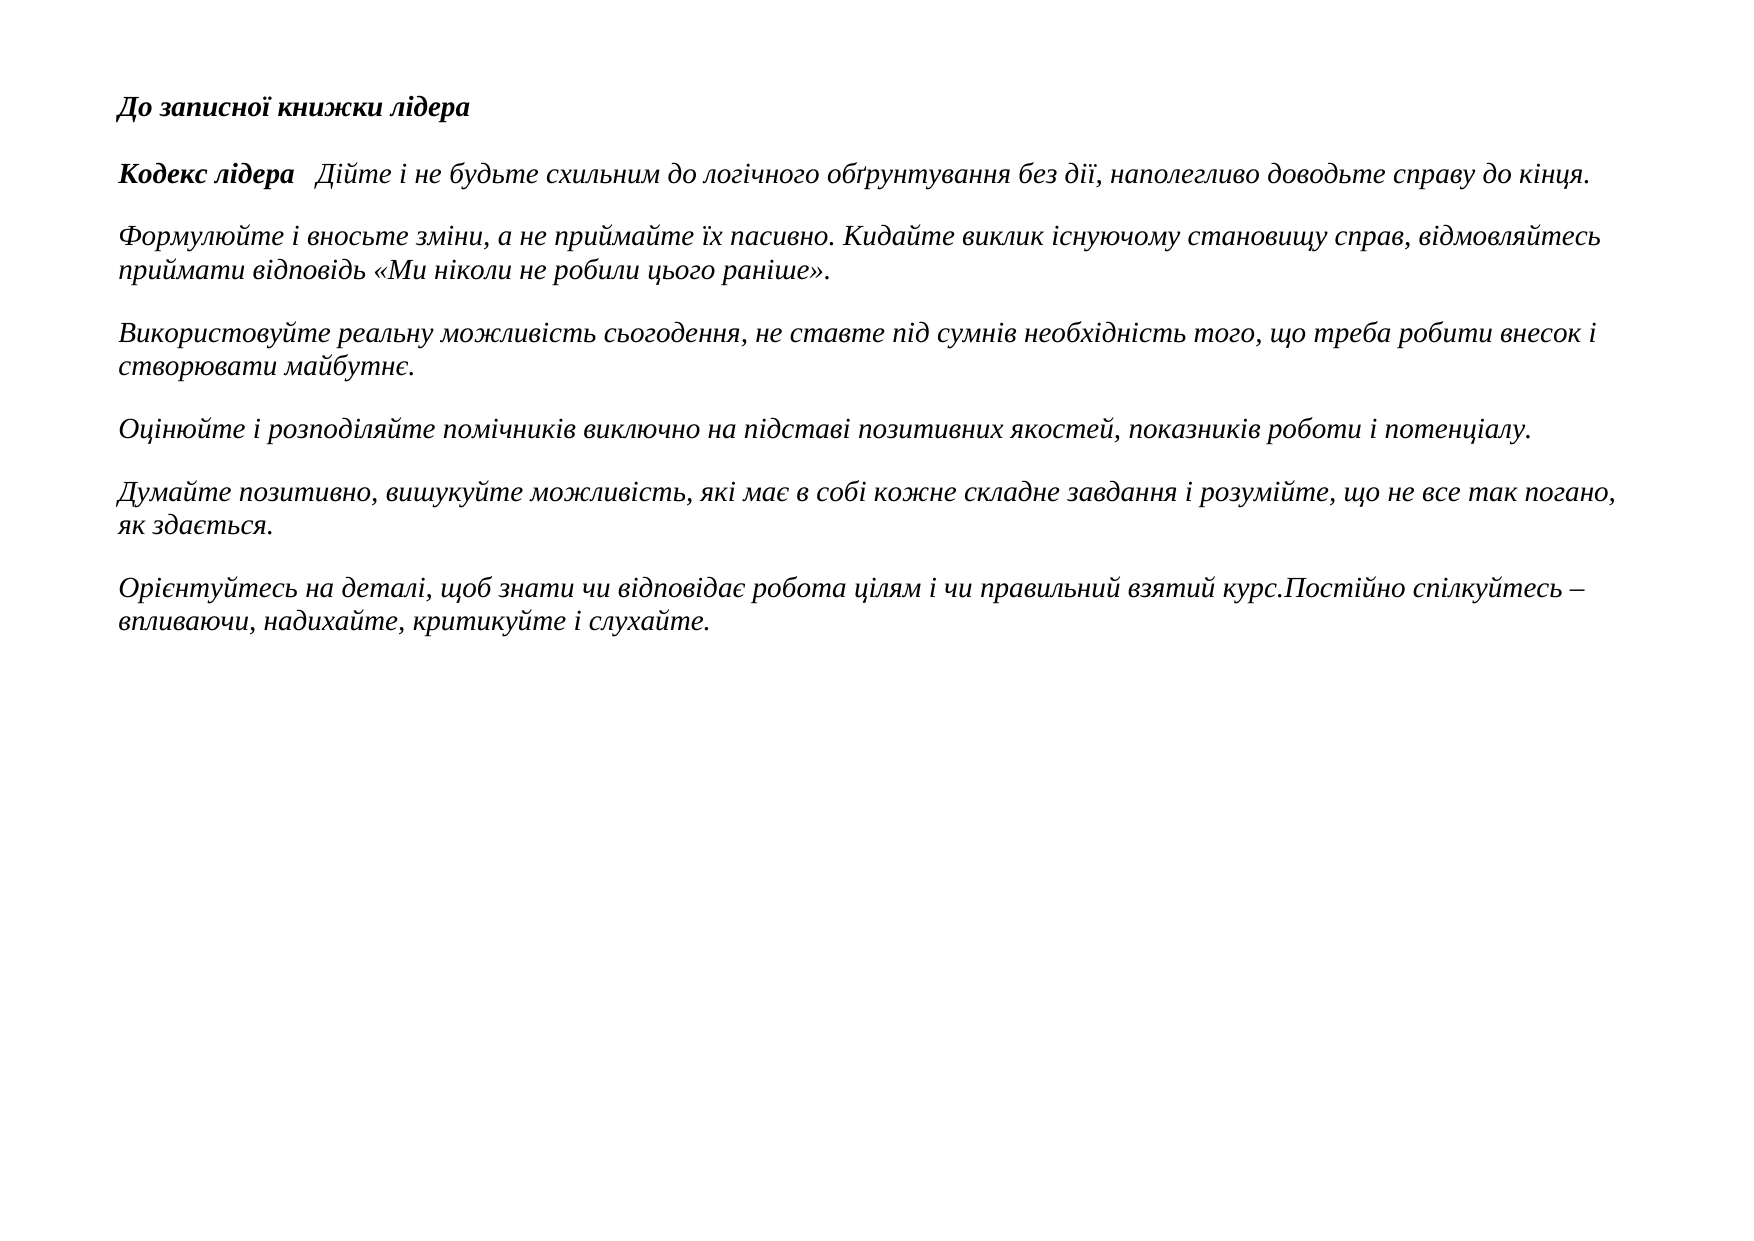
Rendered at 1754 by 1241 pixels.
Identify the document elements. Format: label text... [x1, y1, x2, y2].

text Оцінюйте і розподіляйте помічників виключно на підставі позитивних якостей, показників роботи і потенціалу. [118, 411, 1636, 444]
text Думайте позитивно, вишукуйте можливість, які має в собі кожне складне завдання і розумійте, що не все так погано, як здається. [118, 474, 1636, 541]
text Орієнтуйтесь на деталі, щоб знати чи відповідає робота цілям і чи правильний взятий курс.Постійно спілкуйтесь – впливаючи, надихайте, критикуйте і слухайте. [118, 570, 1636, 637]
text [118, 89, 1636, 189]
text Використовуйте реальну можливість сьогодення, не ставте під сумнів необхідність того, що треба робити внесок і створювати майбутнє. [118, 315, 1636, 382]
text Формулюйте і вносьте зміни, а не приймайте їх пасивно. Кидайте виклик існуючому становищу справ, відмовляйтесь приймати відповідь «Ми ніколи не робили цього раніше». [118, 218, 1636, 286]
